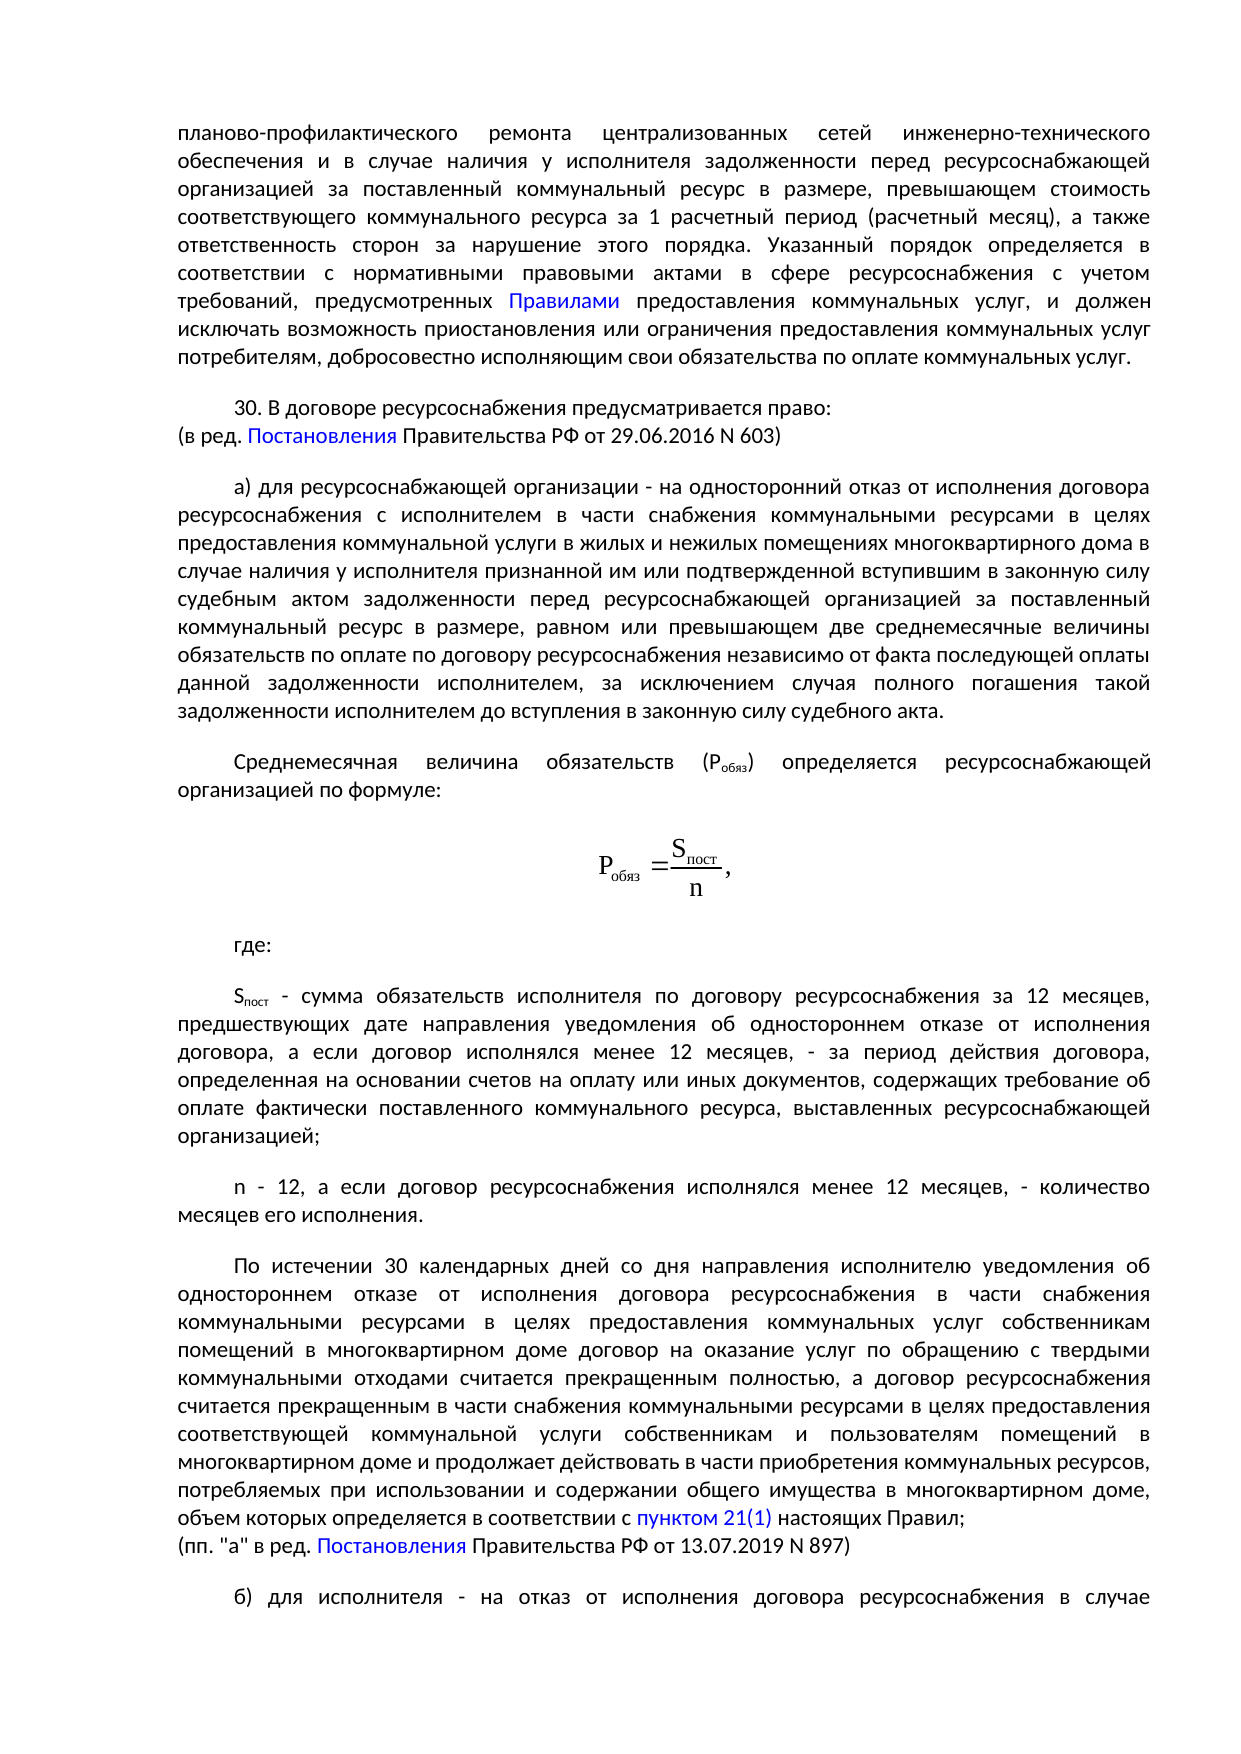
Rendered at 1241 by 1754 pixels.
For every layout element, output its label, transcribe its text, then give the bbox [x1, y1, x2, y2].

text По истечении 30 календарных дней со дня направления исполнителю уведомления об одностороннем отказе от исполнения договора ресурсоснабжения в части снабжения коммунальными ресурсами в целях предоставления коммунальных услуг собственникам помещений в многоквартирном доме договор на оказание услуг по обращению с твердыми коммунальными отходами считается прекращенным полностью, а договор ресурсоснабжения считается прекращенным в части снабжения коммунальными ресурсами в целях предоставления соответствующей коммунальной услуги собственникам и пользователям помещений в многоквартирном доме и продолжает действовать в части приобретения коммунальных ресурсов, потребляемых при использовании и содержании общего имущества в многоквартирном доме, объем которых определяется в соответствии с пунктом 21(1) настоящих Правил; [177, 1251, 1152, 1531]
text Sпост - сумма обязательств исполнителя по договору ресурсоснабжения за 12 месяцев, предшествующих дате направления уведомления об одностороннем отказе от исполнения договора, а если договор исполнялся менее 12 месяцев, - за период действия договора, определенная на основании счетов на оплату или иных документов, содержащих требование об оплате фактически поставленного коммунального ресурса, выставленных ресурсоснабжающей организацией; [177, 981, 1152, 1149]
text (пп. "а" в ред. Постановления Правительства РФ от 13.07.2019 N 897) [177, 1531, 1152, 1559]
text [177, 118, 1152, 370]
text n - 12, а если договор ресурсоснабжения исполнялся менее 12 месяцев, - количество месяцев его исполнения. [177, 1172, 1152, 1228]
text Среднемесячная величина обязательств (Pобяз) определяется ресурсоснабжающей организацией по формуле: [177, 747, 1152, 803]
text 30. В договоре ресурсоснабжения предусматривается право: [177, 393, 1152, 421]
text а) для ресурсоснабжающей организации - на односторонний отказ от исполнения договора ресурсоснабжения с исполнителем в части снабжения коммунальными ресурсами в целях предоставления коммунальной услуги в жилых и нежилых помещениях многоквартирного дома в случае наличия у исполнителя признанной им или подтвержденной вступившим в законную силу судебным актом задолженности перед ресурсоснабжающей организацией за поставленный коммунальный ресурс в размере, равном или превышающем две среднемесячные величины обязательств по оплате по договору ресурсоснабжения независимо от факта последующей оплаты данной задолженности исполнителем, за исключением случая полного погашения такой задолженности исполнителем до вступления в законную силу судебного акта. [177, 472, 1152, 724]
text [177, 1582, 1152, 1610]
text где: [177, 930, 1152, 958]
text (в ред. Постановления Правительства РФ от 29.06.2016 N 603) [177, 421, 1152, 449]
